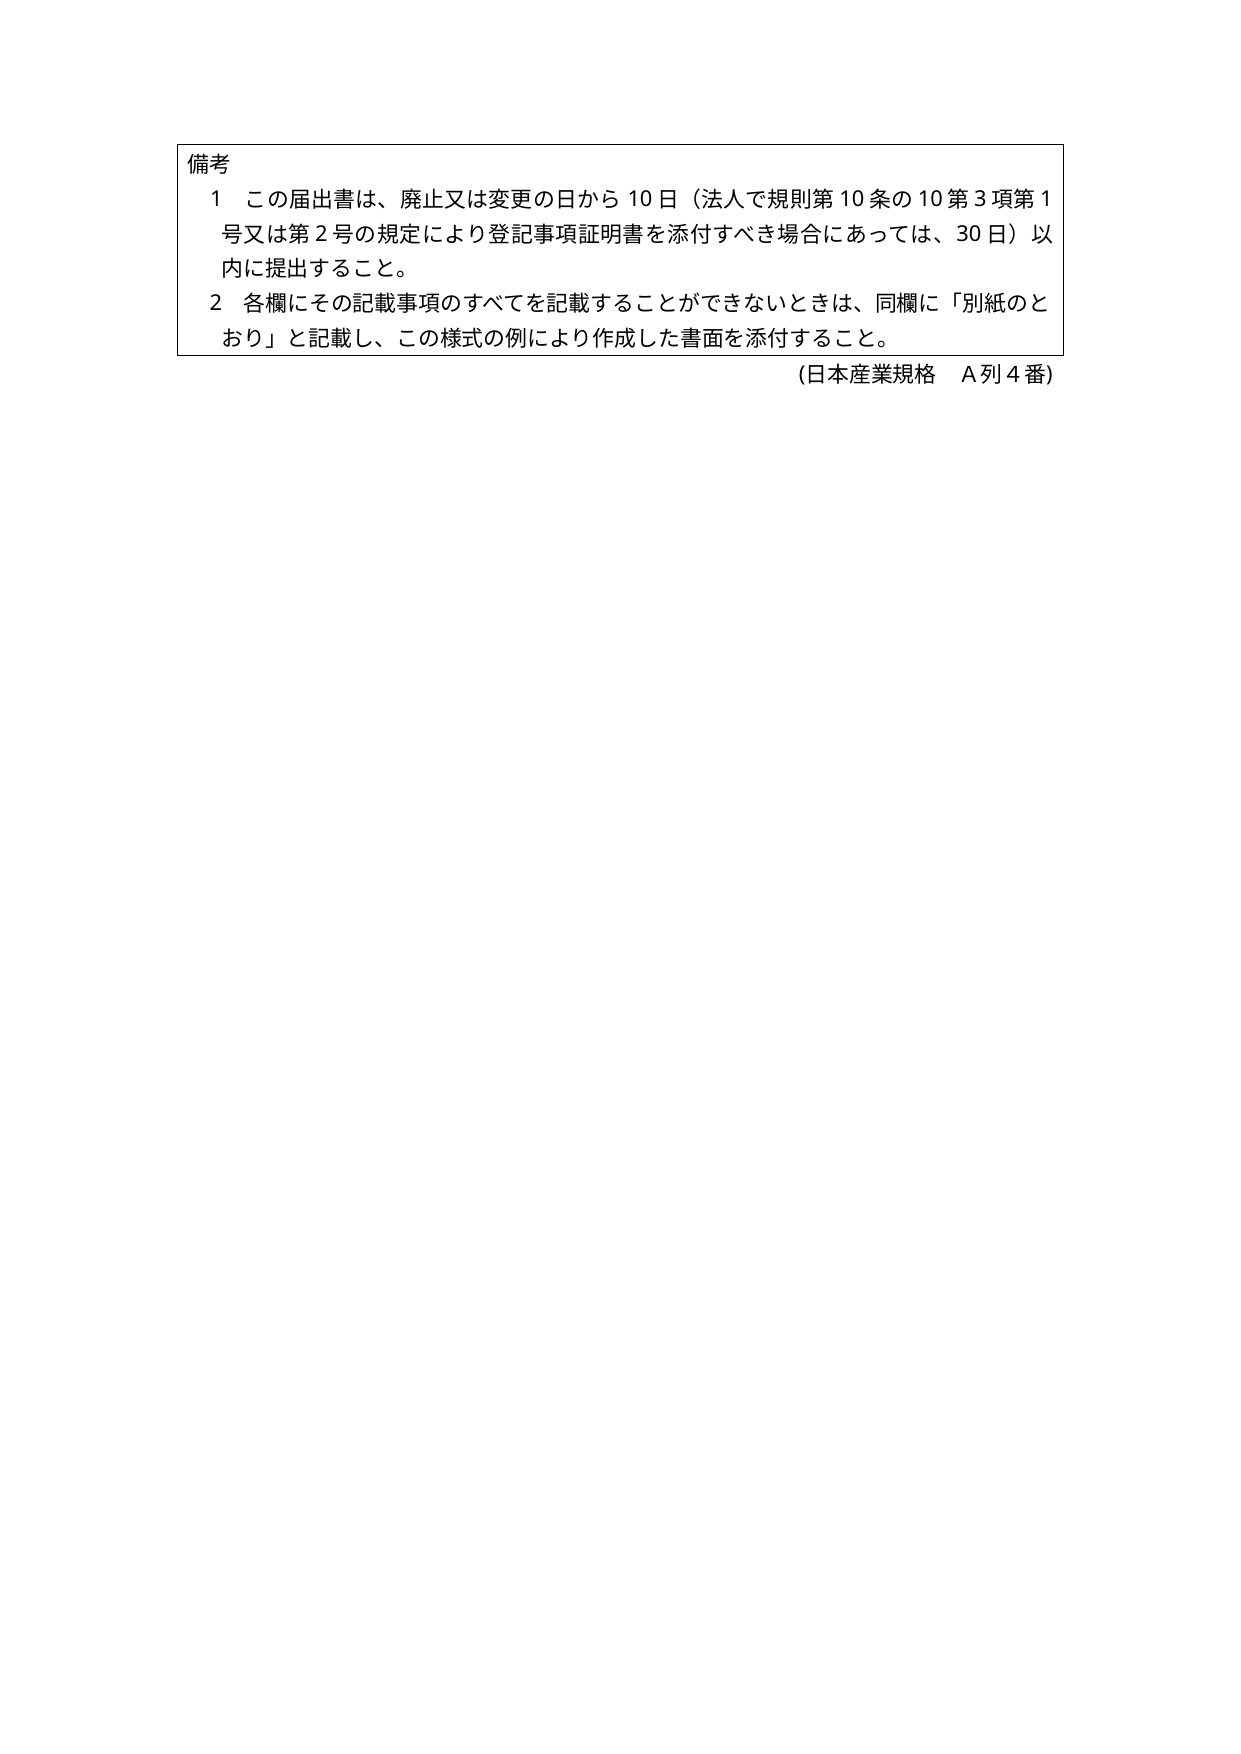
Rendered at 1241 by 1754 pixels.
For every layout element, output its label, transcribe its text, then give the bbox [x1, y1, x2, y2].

table_cell 備考 1 この届出書は、廃止又は変更の日から10日（法人で規則第10条の10第3項第1号又は第2号の規定により登記事項証明書を添付すべき場合にあっては、30日）以内に提出すること。 2 各欄にその記載事項のすべてを記載することができないときは、同欄に「別紙のとおり」と記載し、この様式の例により作成した書面を添付すること。 [178, 145, 1063, 354]
text (日本産業規格 Ａ列４番) [177, 356, 1052, 391]
